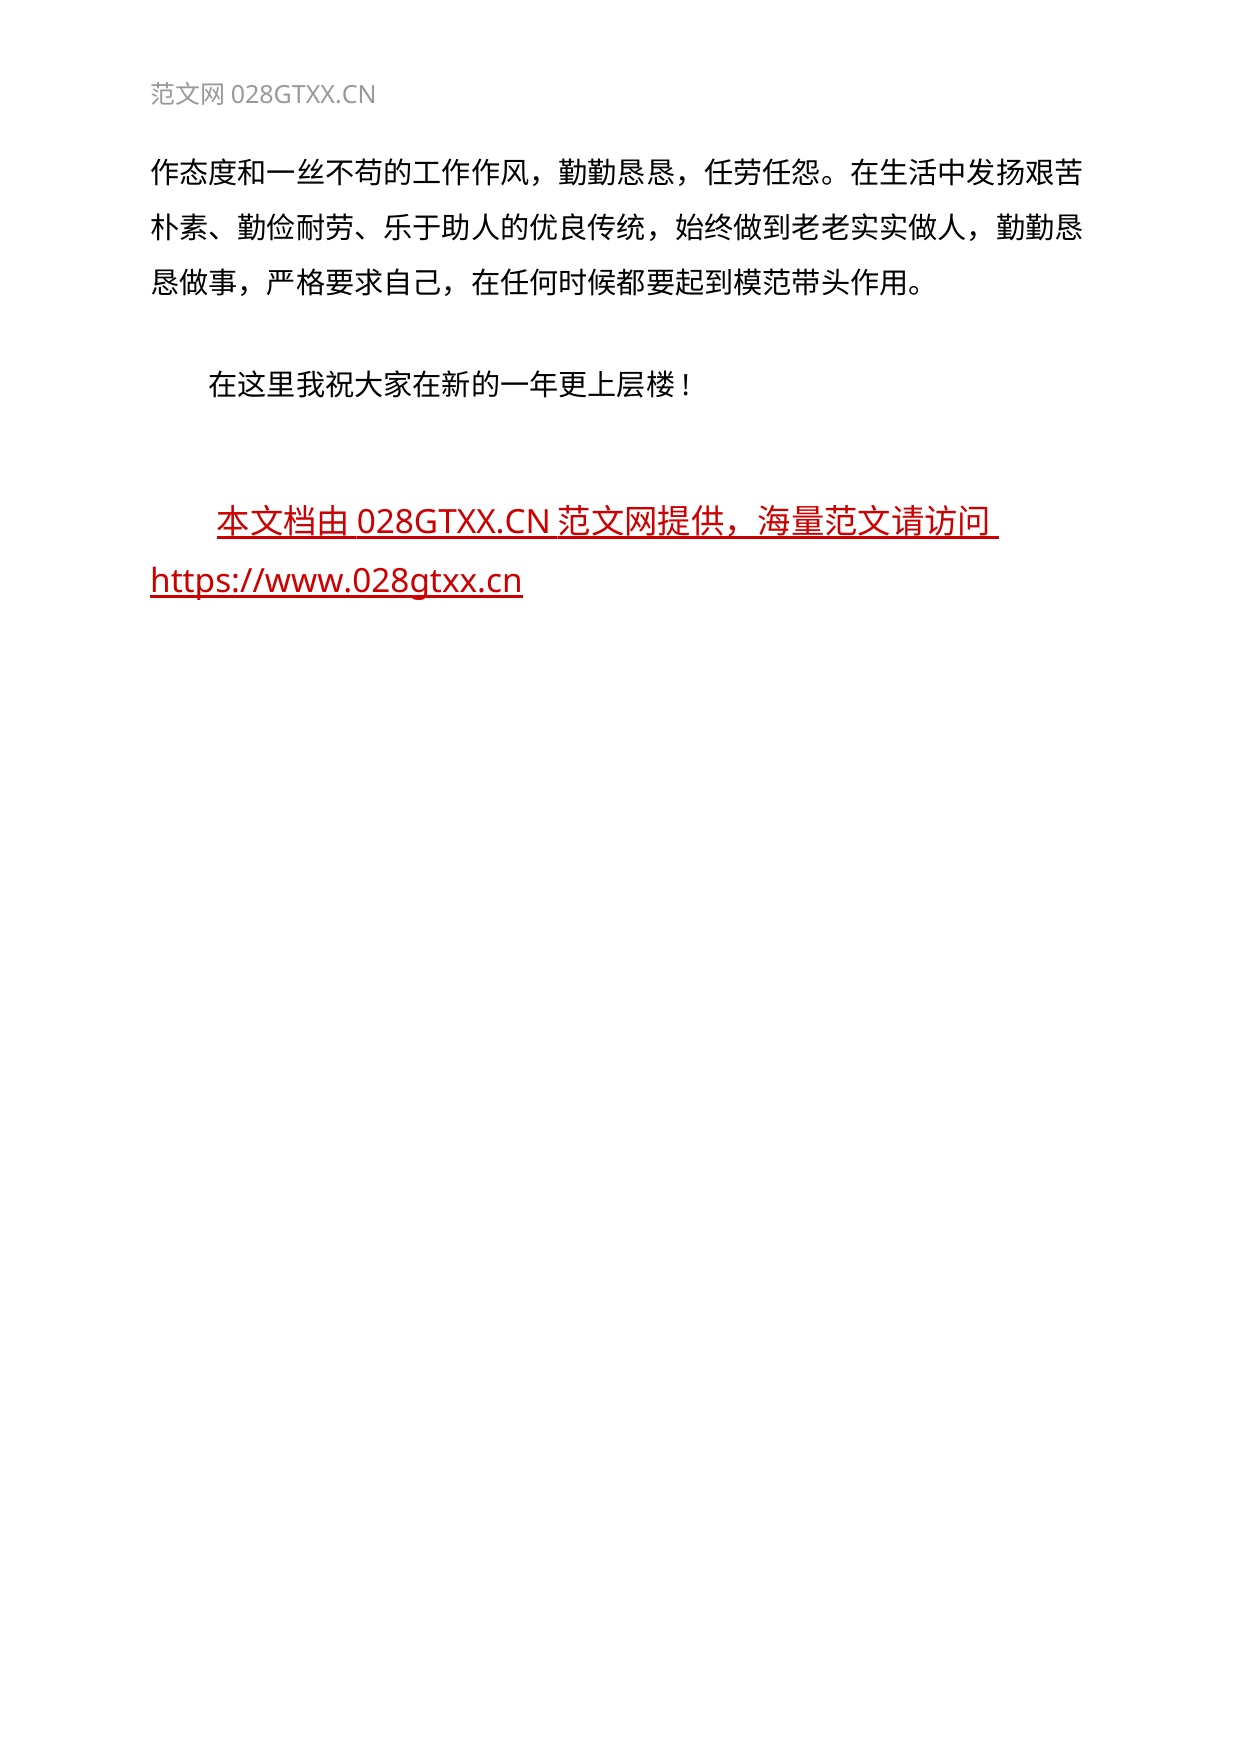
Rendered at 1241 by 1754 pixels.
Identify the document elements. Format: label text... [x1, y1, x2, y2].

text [150, 150, 1090, 302]
text 在这里我祝大家在新的一年更上层楼 ! [150, 362, 1090, 404]
text 本文档由028GTXX.CN范文网提供，海量范文请访问 https://www.028gtxx.cn [150, 495, 1090, 602]
